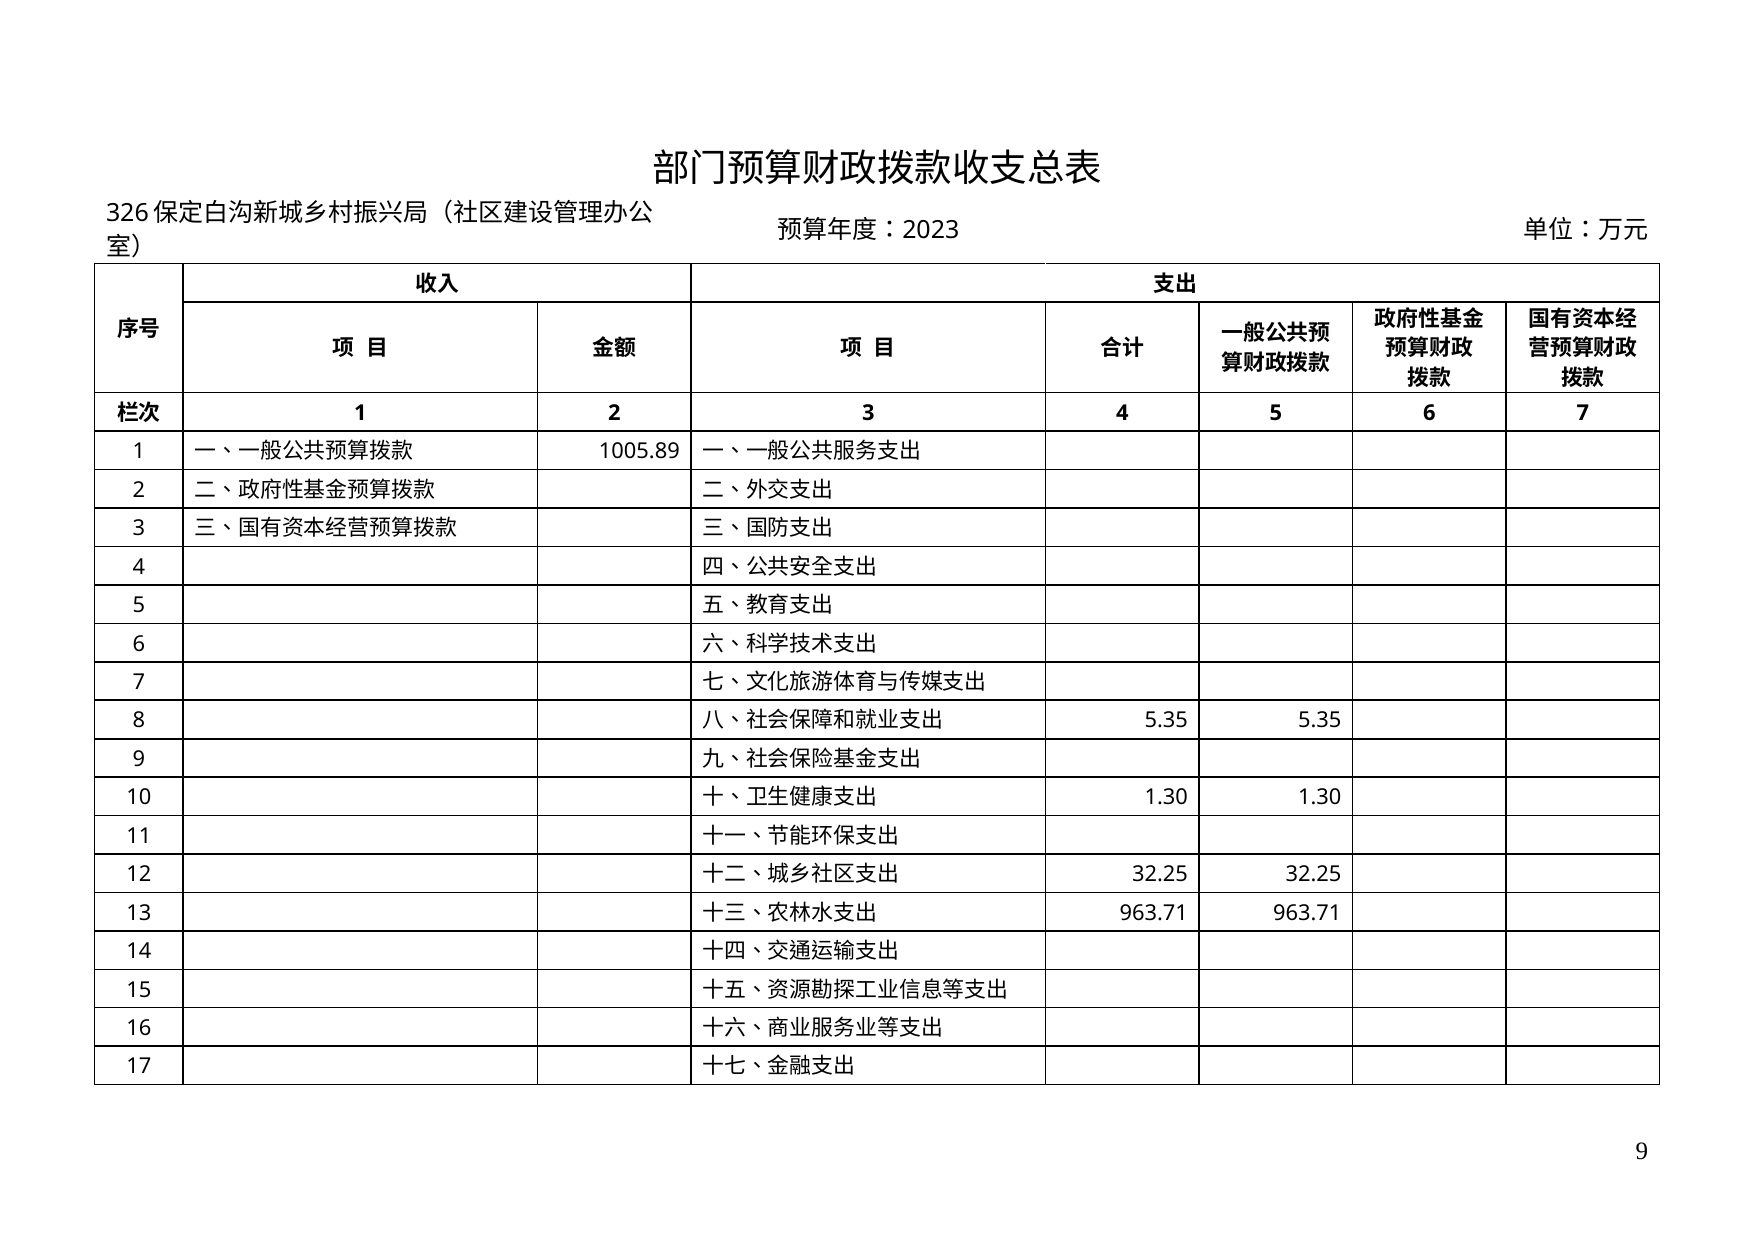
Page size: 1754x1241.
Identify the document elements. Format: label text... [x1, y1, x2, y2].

table_cell 三、国有资本经营预算拨款 [184, 509, 537, 546]
table_cell 九、社会保险基金支出 [692, 740, 1045, 776]
table_cell [184, 816, 537, 853]
table_cell [1507, 855, 1659, 892]
table_cell [1200, 932, 1352, 968]
table_cell [184, 586, 537, 622]
table_cell 4 [1046, 393, 1198, 430]
table_cell [538, 855, 690, 892]
table_cell [1353, 932, 1505, 968]
table_cell [1200, 509, 1352, 546]
table_cell 5 [95, 586, 182, 622]
table_cell [538, 586, 690, 622]
table_cell 三、国防支出 [692, 509, 1045, 546]
table_cell 5.35 [1200, 701, 1352, 738]
table_cell [1353, 509, 1505, 546]
table_cell [538, 624, 690, 661]
table_cell 十一、节能环保支出 [692, 816, 1045, 853]
table_cell 2 [95, 470, 182, 507]
table_cell [184, 624, 537, 661]
table_cell [538, 932, 690, 968]
table_cell [184, 740, 537, 776]
table_cell 十四、交通运输支出 [692, 932, 1045, 968]
table_cell 五、教育支出 [692, 586, 1045, 622]
table_cell [184, 547, 537, 584]
table_cell [1200, 547, 1352, 584]
table_cell [1507, 1008, 1659, 1045]
table_cell 3 [95, 509, 182, 546]
table_cell [184, 1047, 537, 1084]
table_cell 10 [95, 778, 182, 815]
table_cell 14 [95, 932, 182, 968]
table_cell 963.71 [1046, 893, 1198, 930]
table_cell [184, 701, 537, 738]
table_cell [1200, 586, 1352, 622]
table_cell 八、社会保障和就业支出 [692, 701, 1045, 738]
table_cell [184, 932, 537, 968]
table_cell [1200, 663, 1352, 699]
table_cell 15 [95, 970, 182, 1007]
table_cell 7 [95, 663, 182, 699]
table_cell 32.25 [1200, 855, 1352, 892]
table_cell 七、文化旅游体育与传媒支出 [692, 663, 1045, 699]
table_cell [1200, 970, 1352, 1007]
table_cell [1046, 663, 1198, 699]
table_cell [1507, 509, 1659, 546]
table_cell 1 [95, 432, 182, 469]
table_cell 四、公共安全支出 [692, 547, 1045, 584]
table_header 单位：万元 [1046, 195, 1659, 262]
table_cell [1200, 470, 1352, 507]
table_cell [1046, 1047, 1198, 1084]
table_cell [1046, 547, 1198, 584]
table_header 326保定白沟新城乡村振兴局（社区建设管理办公室） [95, 195, 690, 262]
table_cell [538, 547, 690, 584]
table_cell [538, 1008, 690, 1045]
table_cell 1005.89 [538, 432, 690, 469]
table_cell 6 [1353, 393, 1505, 430]
table_cell [538, 663, 690, 699]
table_cell 4 [95, 547, 182, 584]
table_cell [1353, 663, 1505, 699]
table_cell [1507, 624, 1659, 661]
table_cell [1353, 1008, 1505, 1045]
table_cell [1353, 893, 1505, 930]
table_cell [1046, 470, 1198, 507]
table_cell [1353, 1047, 1505, 1084]
table_cell 一般公共预算财政拨款 [1200, 303, 1352, 392]
table_cell 十六、商业服务业等支出 [692, 1008, 1045, 1045]
table_cell 序号 [95, 264, 182, 392]
table_cell 5 [1200, 393, 1352, 430]
table_cell 12 [95, 855, 182, 892]
table_cell [538, 701, 690, 738]
table_cell [538, 970, 690, 1007]
table_cell [1200, 816, 1352, 853]
table_cell [1507, 740, 1659, 776]
table_cell [1046, 586, 1198, 622]
table_cell 1.30 [1046, 778, 1198, 815]
table_cell [184, 1008, 537, 1045]
table_cell [538, 816, 690, 853]
table_cell [1507, 663, 1659, 699]
table_cell [538, 778, 690, 815]
table_cell [1046, 740, 1198, 776]
table_cell 8 [95, 701, 182, 738]
table_cell [1353, 624, 1505, 661]
table_cell [1507, 586, 1659, 622]
table_cell 十五、资源勘探工业信息等支出 [692, 970, 1045, 1007]
table_cell 十三、农林水支出 [692, 893, 1045, 930]
table_cell [538, 893, 690, 930]
table_cell [1353, 586, 1505, 622]
table_cell [1200, 740, 1352, 776]
table_cell 5.35 [1046, 701, 1198, 738]
table_cell 17 [95, 1047, 182, 1084]
table_cell 十七、金融支出 [692, 1047, 1045, 1084]
table_cell [1200, 432, 1352, 469]
table_cell 1 [184, 393, 537, 430]
table_cell 支出 [692, 264, 1659, 301]
table_cell 项 目 [184, 303, 537, 392]
table_cell [184, 663, 537, 699]
table_cell [1046, 816, 1198, 853]
table_cell 二、外交支出 [692, 470, 1045, 507]
table_cell [1046, 970, 1198, 1007]
table_cell [1353, 547, 1505, 584]
table_cell 3 [692, 393, 1045, 430]
table_cell [1507, 701, 1659, 738]
table_cell 二、政府性基金预算拨款 [184, 470, 537, 507]
table_cell [1507, 778, 1659, 815]
table_cell 六、科学技术支出 [692, 624, 1045, 661]
table_cell 政府性基金预算财政 拨款 [1353, 303, 1505, 392]
table_cell [184, 893, 537, 930]
table_cell [1200, 1047, 1352, 1084]
table_cell [184, 970, 537, 1007]
table_cell [1353, 970, 1505, 1007]
table_cell 1.30 [1200, 778, 1352, 815]
table_cell 十二、城乡社区支出 [692, 855, 1045, 892]
table_cell 963.71 [1200, 893, 1352, 930]
table_cell [1046, 509, 1198, 546]
table_cell [1046, 432, 1198, 469]
table_cell [1507, 932, 1659, 968]
table_cell [538, 740, 690, 776]
table_cell [1353, 816, 1505, 853]
table_cell 栏次 [95, 393, 182, 430]
text 部门预算财政拨款收支总表 [106, 142, 1648, 193]
table_cell 7 [1507, 393, 1659, 430]
table_cell 项 目 [692, 303, 1045, 392]
table_cell 金额 [538, 303, 690, 392]
table_cell [184, 778, 537, 815]
table_cell [184, 855, 537, 892]
table_cell 13 [95, 893, 182, 930]
table_cell [1353, 778, 1505, 815]
table_cell 一、一般公共预算拨款 [184, 432, 537, 469]
table_cell [1507, 1047, 1659, 1084]
table_cell [1507, 893, 1659, 930]
table_cell [1046, 624, 1198, 661]
table_cell [538, 470, 690, 507]
table_cell [1507, 970, 1659, 1007]
table_cell 收入 [184, 264, 690, 301]
table_cell 2 [538, 393, 690, 430]
table_cell 十、卫生健康支出 [692, 778, 1045, 815]
table_cell [1353, 432, 1505, 469]
table_cell [1200, 1008, 1352, 1045]
table_cell 一、一般公共服务支出 [692, 432, 1045, 469]
table_cell 国有资本经营预算财政拨款 [1507, 303, 1659, 392]
table_cell 6 [95, 624, 182, 661]
table_cell [1353, 470, 1505, 507]
table_cell [1353, 855, 1505, 892]
table_cell [1046, 1008, 1198, 1045]
table_cell [1046, 932, 1198, 968]
table_cell [1353, 740, 1505, 776]
table_cell [538, 509, 690, 546]
table_cell 32.25 [1046, 855, 1198, 892]
table_header 预算年度：2023 [692, 195, 1045, 262]
table_cell [1507, 547, 1659, 584]
table_cell [1353, 701, 1505, 738]
table_cell 合计 [1046, 303, 1198, 392]
table_cell 16 [95, 1008, 182, 1045]
table_cell [1507, 816, 1659, 853]
table_cell [1200, 624, 1352, 661]
table_cell [1507, 470, 1659, 507]
table_cell 11 [95, 816, 182, 853]
table_cell 9 [95, 740, 182, 776]
table_cell [1507, 432, 1659, 469]
table_cell [538, 1047, 690, 1084]
